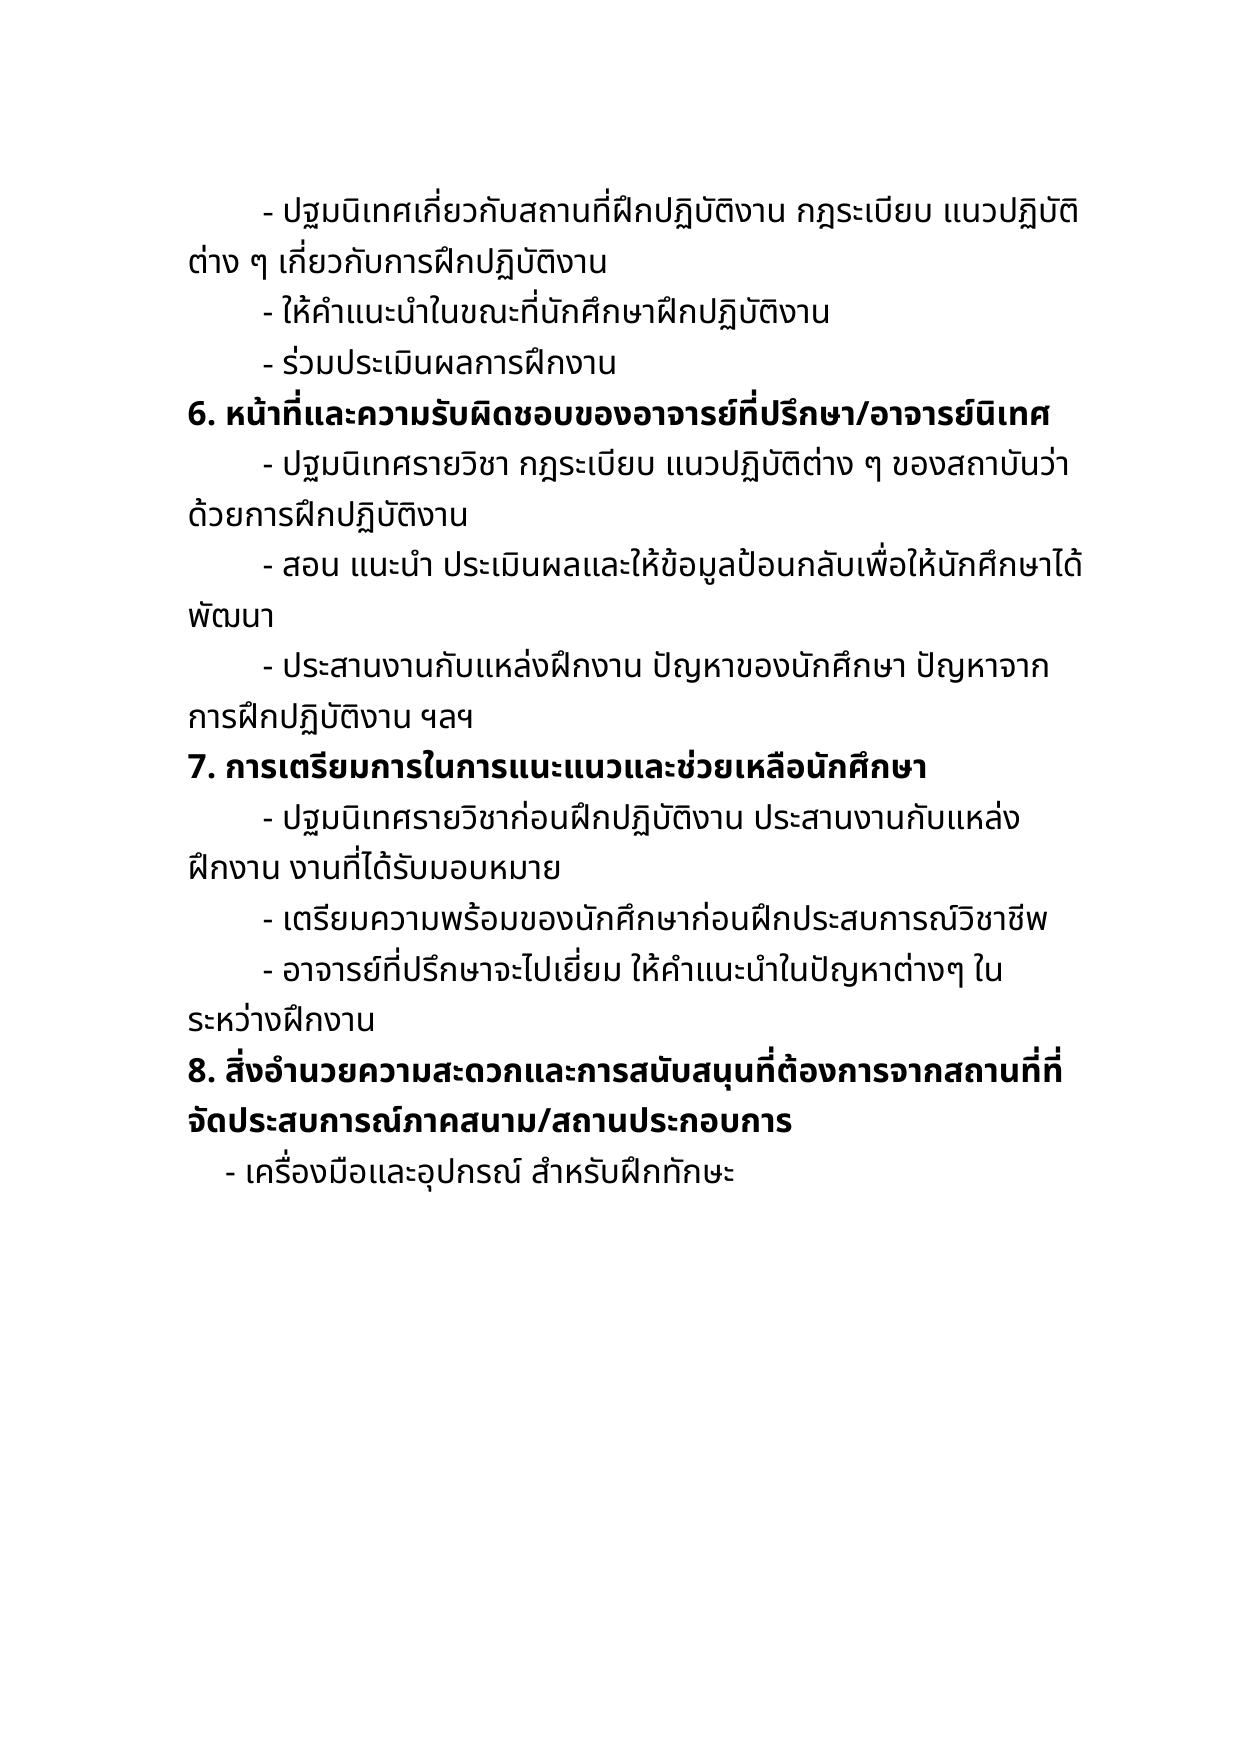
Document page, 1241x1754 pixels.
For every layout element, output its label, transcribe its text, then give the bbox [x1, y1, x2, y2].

text - ปฐมนิเทศรายวิชา กฎระเบียบ แนวปฏิบัติต่าง ๆ ของสถาบันว่าด้วยการฝึกปฏิบัติงาน [187, 440, 1090, 541]
text - ปฐมนิเทศรายวิชาก่อนฝึกปฏิบัติงาน ประสานงานกับแหล่งฝึกงาน งานที่ได้รับมอบหมาย [187, 794, 1090, 895]
text - เตรียมความพร้อมของนักศึกษาก่อนฝึกประสบการณ์วิชาชีพ [187, 895, 1090, 945]
text - เครื่องมือและอุปกรณ์ สำหรับฝึกทักษะ [187, 1148, 1090, 1198]
text 6. หน้าที่และความรับผิดชอบของอาจารย์ที่ปรึกษา/อาจารย์นิเทศ [187, 389, 1090, 440]
text - ประสานงานกับแหล่งฝึกงาน ปัญหาของนักศึกษา ปัญหาจากการฝึกปฏิบัติงาน ฯลฯ [187, 642, 1090, 743]
text - ให้คำแนะนำในขณะที่นักศึกษาฝึกปฏิบัติงาน [187, 288, 1090, 339]
text - ปฐมนิเทศเกี่ยวกับสถานที่ฝึกปฏิบัติงาน กฎระเบียบ แนวปฏิบัติต่าง ๆ เกี่ยวกับการฝึกปฏิบัติงาน [187, 187, 1090, 288]
text - ร่วมประเมินผลการฝึกงาน [187, 339, 1090, 389]
text - สอน แนะนำ ประเมินผลและให้ข้อมูลป้อนกลับเพื่อให้นักศึกษาได้พัฒนา [187, 541, 1090, 642]
text 8. สิ่งอำนวยความสะดวกและการสนับสนุนที่ต้องการจากสถานที่ที่จัดประสบการณ์ภาคสนาม/สถานประกอบการ [187, 1046, 1090, 1148]
text - อาจารย์ที่ปรึกษาจะไปเยี่ยม ให้คำแนะนำในปัญหาต่างๆ ในระหว่างฝึกงาน [187, 945, 1090, 1046]
text 7. การเตรียมการในการแนะแนวและช่วยเหลือนักศึกษา [187, 743, 1090, 794]
